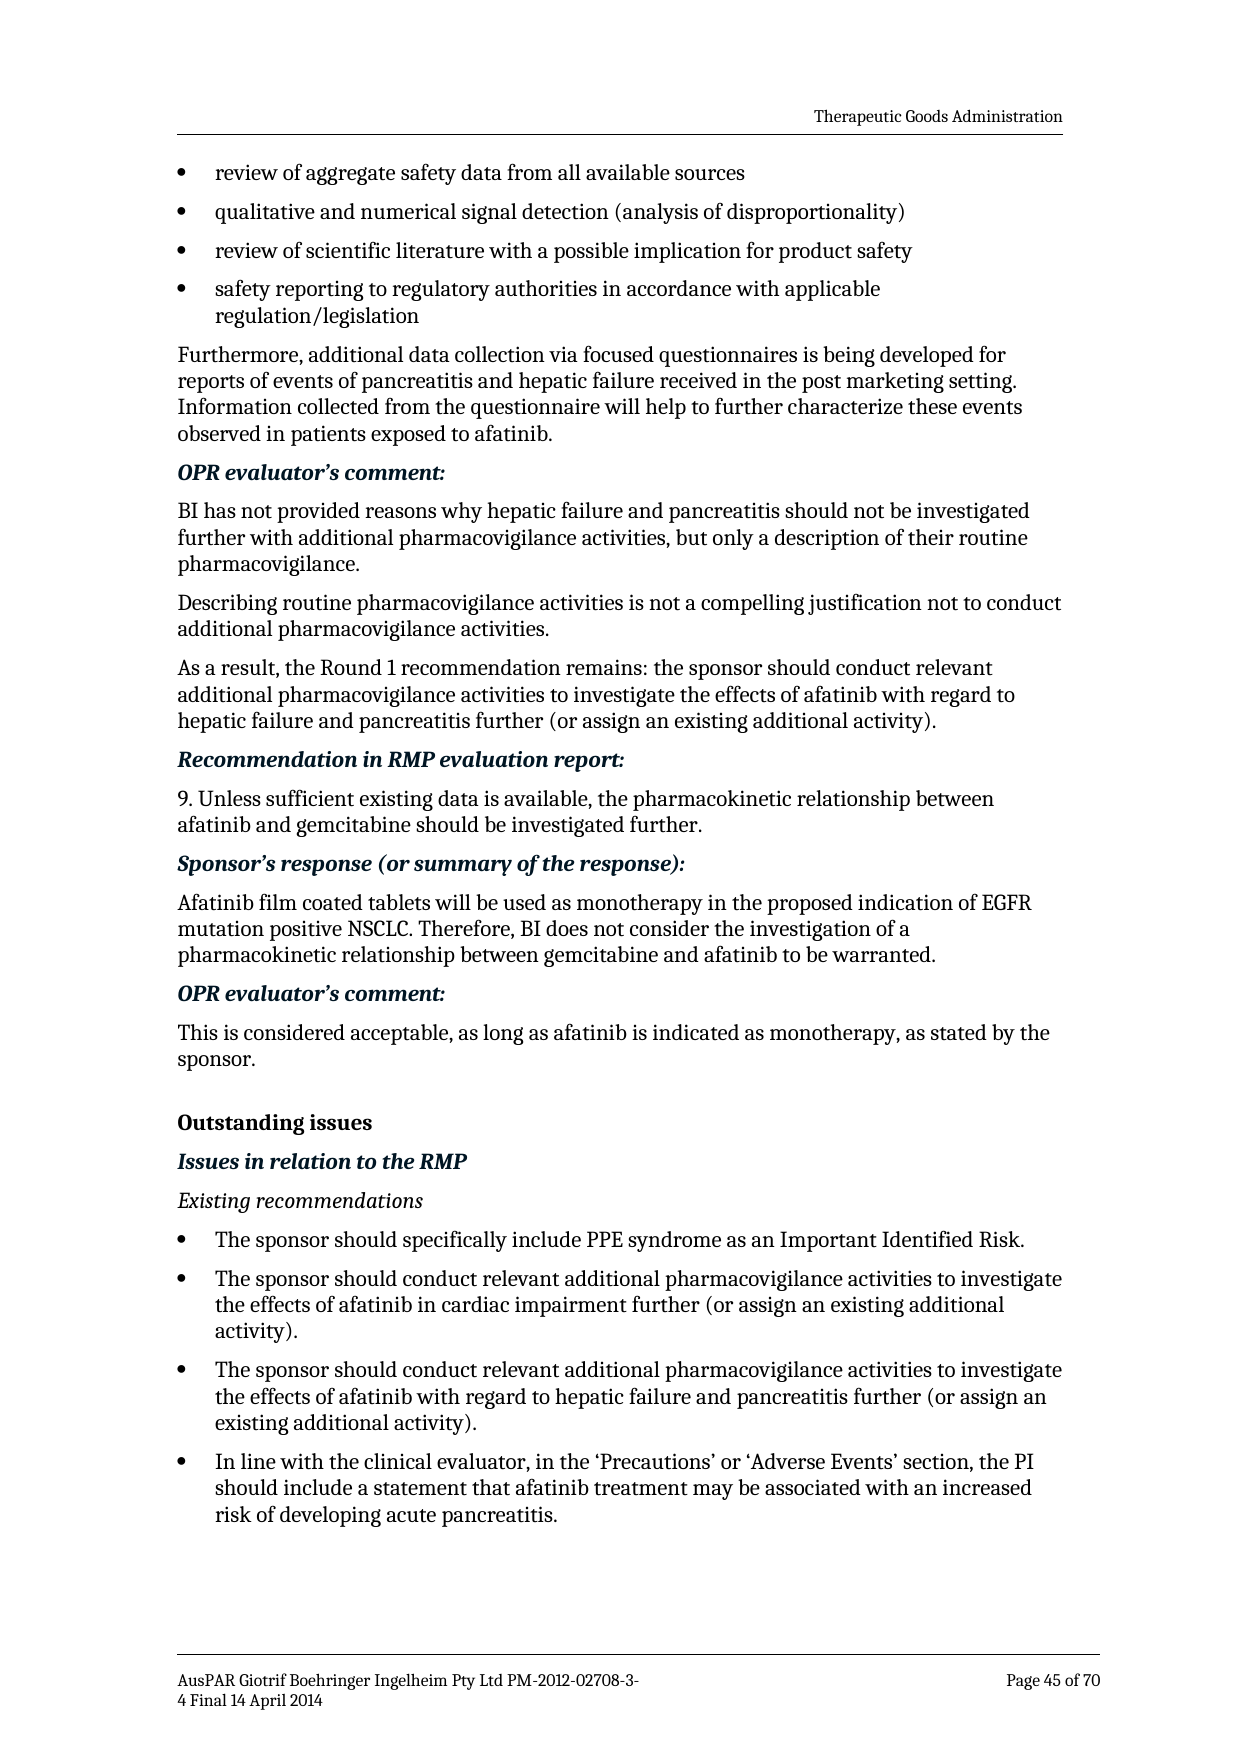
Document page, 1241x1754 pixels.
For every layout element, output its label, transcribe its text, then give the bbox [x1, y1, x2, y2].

list The sponsor should conduct relevant additional pharmacovigilance activities to investigate the effects of afatinib in cardiac impairment further (or assign an existing additional activity). [177, 1266, 1063, 1344]
list The sponsor should specifically include PPE syndrome as an Important Identified Risk. [177, 1227, 1063, 1253]
list safety reporting to regulatory authorities in accordance with applicable regulation/legislation [177, 276, 1063, 329]
text 9. Unless sufficient existing data is available, the pharmacokinetic relationship between afatinib and gemcitabine should be investigated further. [177, 785, 1063, 838]
list In line with the clinical evaluator, in the ‘Precautions’ or ‘Adverse Events’ section, the PI should include a statement that afatinib treatment may be associated with an increased risk of developing acute pancreatitis. [177, 1449, 1063, 1528]
text BI has not provided reasons why hepatic failure and pancreatitis should not be investigated further with additional pharmacovigilance activities, but only a description of their routine pharmacovigilance. [177, 498, 1063, 577]
text Furthermore, additional data collection via focused questionnaires is being developed for reports of events of pancreatitis and hepatic failure received in the post marketing setting. Information collected from the questionnaire will help to further characterize these events observed in patients exposed to afatinib. [177, 341, 1063, 447]
text Afatinib film coated tablets will be used as monotherapy in the proposed indication of EGFR mutation positive NSCLC. Therefore, BI does not consider the investigation of a pharmacokinetic relationship between gemcitabine and afatinib to be warranted. [177, 889, 1063, 968]
text Describing routine pharmacovigilance activities is not a compelling justification not to conduct additional pharmacovigilance activities. [177, 590, 1063, 642]
subtitle Sponsor’s response (or summary of the response): [177, 851, 1063, 877]
subtitle Issues in relation to the RMP [177, 1149, 1063, 1175]
subtitle Recommendation in RMP evaluation report: [177, 747, 1063, 773]
list review of scientific literature with a possible implication for product safety [177, 237, 1063, 264]
list The sponsor should conduct relevant additional pharmacovigilance activities to investigate the effects of afatinib with regard to hepatic failure and pancreatitis further (or assign an existing additional activity). [177, 1357, 1063, 1436]
subtitle Outstanding issues [177, 1110, 1063, 1136]
subtitle OPR evaluator’s comment: [177, 459, 1063, 486]
subtitle Existing recommendations [177, 1188, 1063, 1214]
list review of aggregate safety data from all available sources [177, 160, 1063, 186]
text As a result, the Round 1 recommendation remains: the sponsor should conduct relevant additional pharmacovigilance activities to investigate the effects of afatinib with regard to hepatic failure and pancreatitis further (or assign an existing additional activity). [177, 655, 1063, 734]
text This is considered acceptable, as long as afatinib is indicated as monotherapy, as stated by the sponsor. [177, 1020, 1063, 1073]
subtitle OPR evaluator’s comment: [177, 981, 1063, 1007]
list qualitative and numerical signal detection (analysis of disproportionality) [177, 198, 1063, 225]
